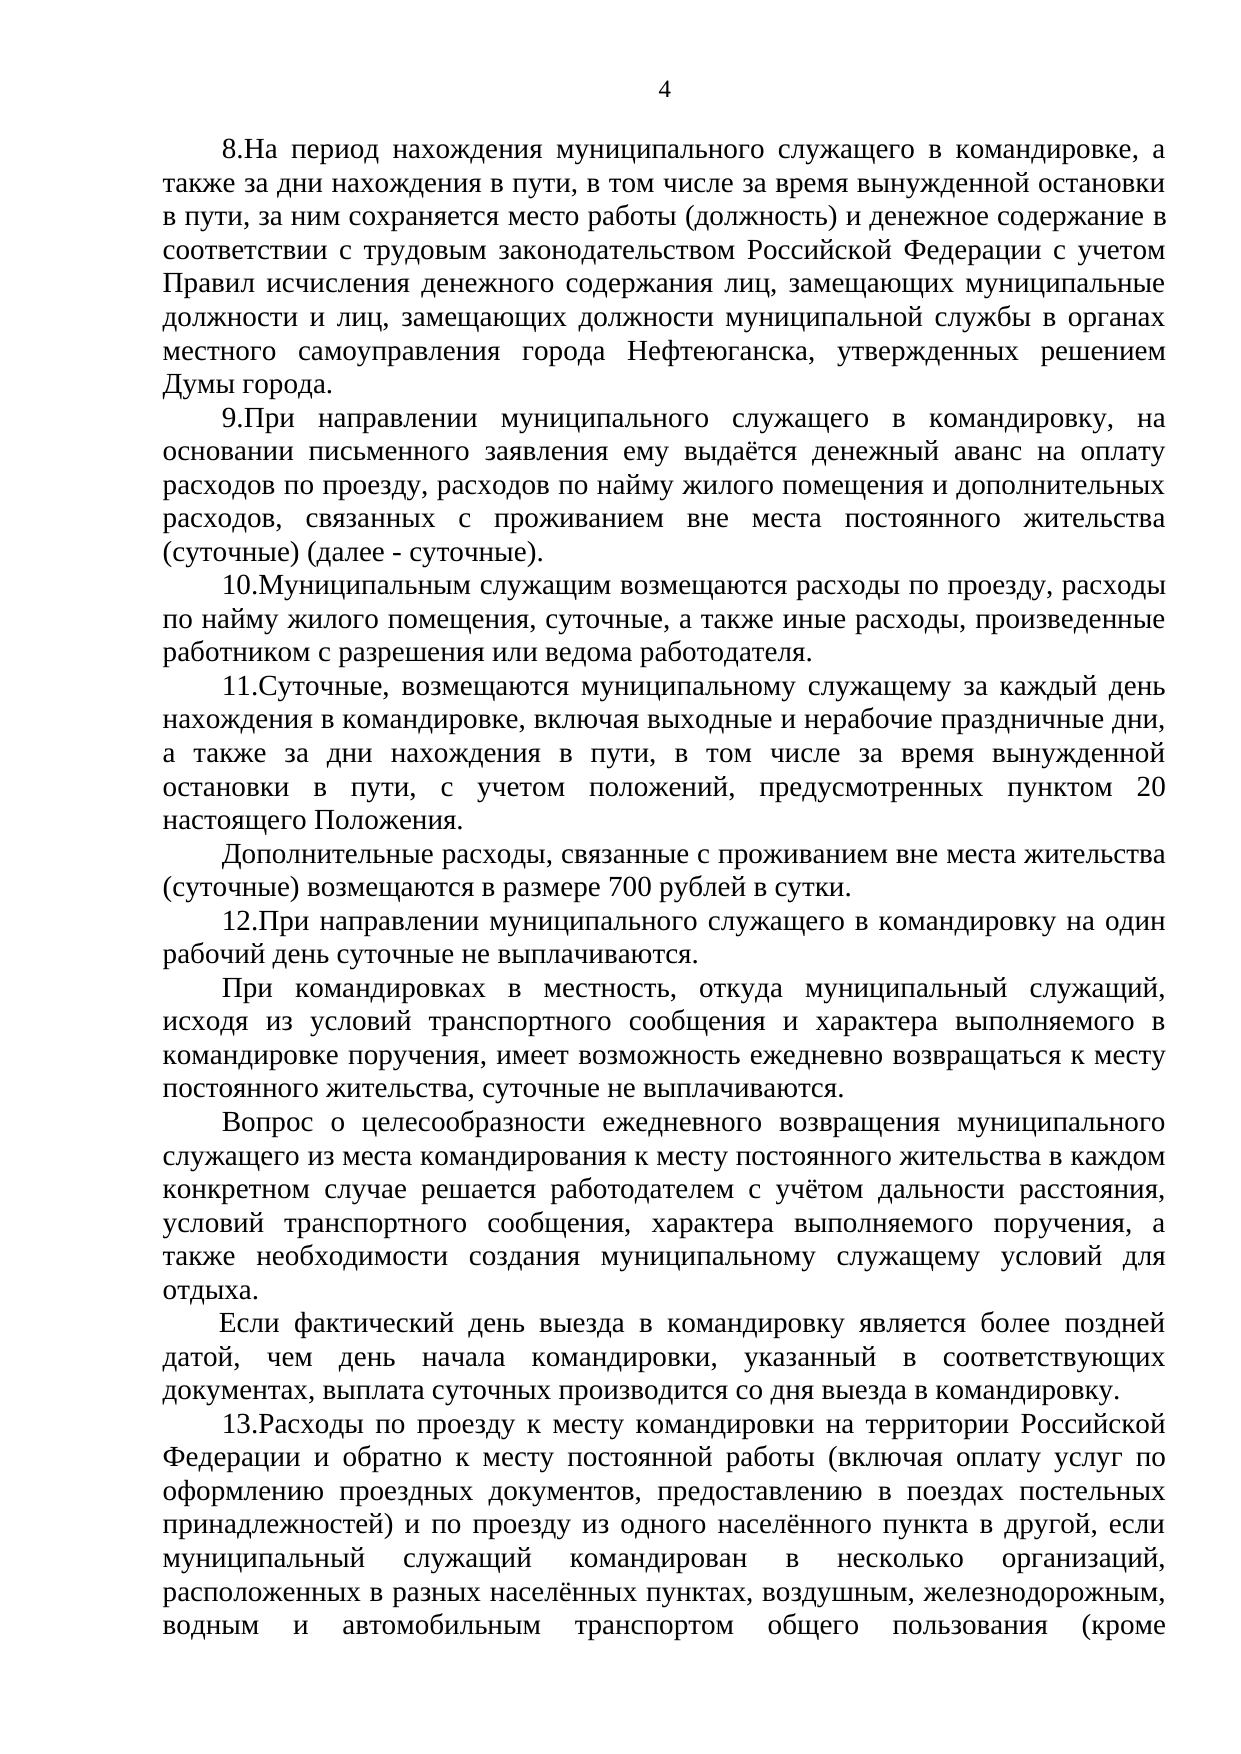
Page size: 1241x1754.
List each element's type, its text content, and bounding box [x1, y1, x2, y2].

text 10.Муниципальным служащим возмещаются расходы по проезду, расходы по найму жилого помещения, суточные, а также иные расходы, произведенные работником с разрешения или ведома работодателя. [162, 567, 1167, 668]
text 12.При направлении муниципального служащего в командировку на один рабочий день суточные не выплачиваются. [162, 903, 1167, 970]
text Вопрос о целесообразности ежедневного возвращения муниципального служащего из места командирования к месту постоянного жительства в каждом конкретном случае решается работодателем с учётом дальности расстояния, условий транспортного сообщения, характера выполняемого поручения, а также необходимости создания муниципальному служащему условий для отдыха. [162, 1104, 1167, 1305]
text 11.Суточные, возмещаются муниципальному служащему за каждый день нахождения в командировке, включая выходные и нерабочие праздничные дни, а также за дни нахождения в пути, в том числе за время вынужденной остановки в пути, с учетом положений, предусмотренных пунктом 20 настоящего Положения. [162, 668, 1167, 836]
text 9.При направлении муниципального служащего в командировку, на основании письменного заявления ему выдаётся денежный аванс на оплату расходов по проезду, расходов по найму жилого помещения и дополнительных расходов, связанных с проживанием вне места постоянного жительства (суточные) (далее - суточные). [162, 400, 1167, 567]
text Дополнительные расходы, связанные с проживанием вне места жительства (суточные) возмещаются в размере 700 рублей в сутки. [162, 836, 1167, 903]
text Если фактический день выезда в командировку является более поздней датой, чем день начала командировки, указанный в соответствующих документах, выплата суточных производится со дня выезда в командировку. [162, 1305, 1167, 1406]
text 8.На период нахождения муниципального служащего в командировке, а также за дни нахождения в пути, в том числе за время вынужденной остановки в пути, за ним сохраняется место работы (должность) и денежное содержание в соответствии с трудовым законодательством Российской Федерации с учетом Правил исчисления денежного содержания лиц, замещающих муниципальные должности и лиц, замещающих должности муниципальной службы в органах местного самоуправления города Нефтеюганска, утвержденных решением Думы города. [162, 131, 1167, 400]
text При командировках в местность, откуда муниципальный служащий, исходя из условий транспортного сообщения и характера выполняемого в командировке поручения, имеет возможность ежедневно возвращаться к месту постоянного жительства, суточные не выплачиваются. [162, 970, 1167, 1104]
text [162, 1406, 1167, 1641]
